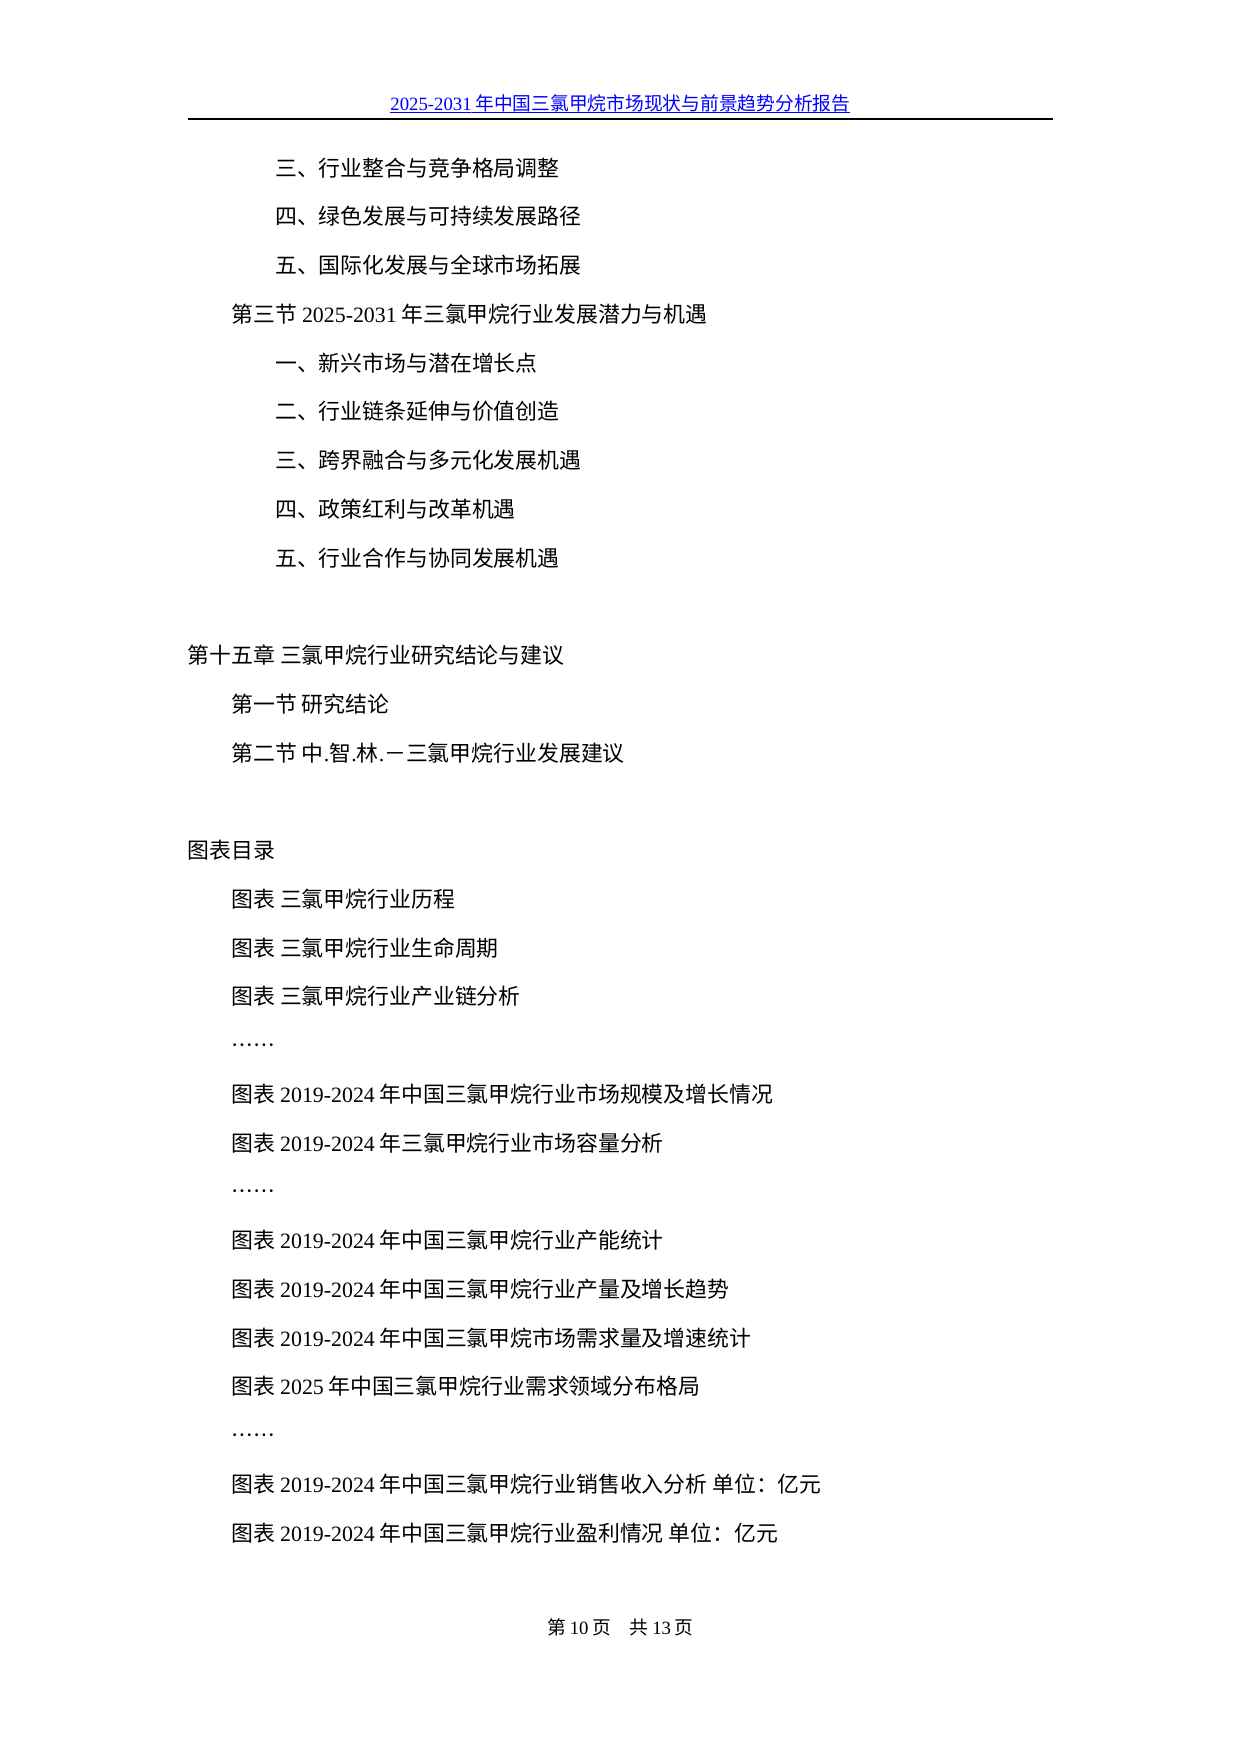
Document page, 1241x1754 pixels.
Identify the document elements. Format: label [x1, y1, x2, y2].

text [187, 150, 1053, 1548]
